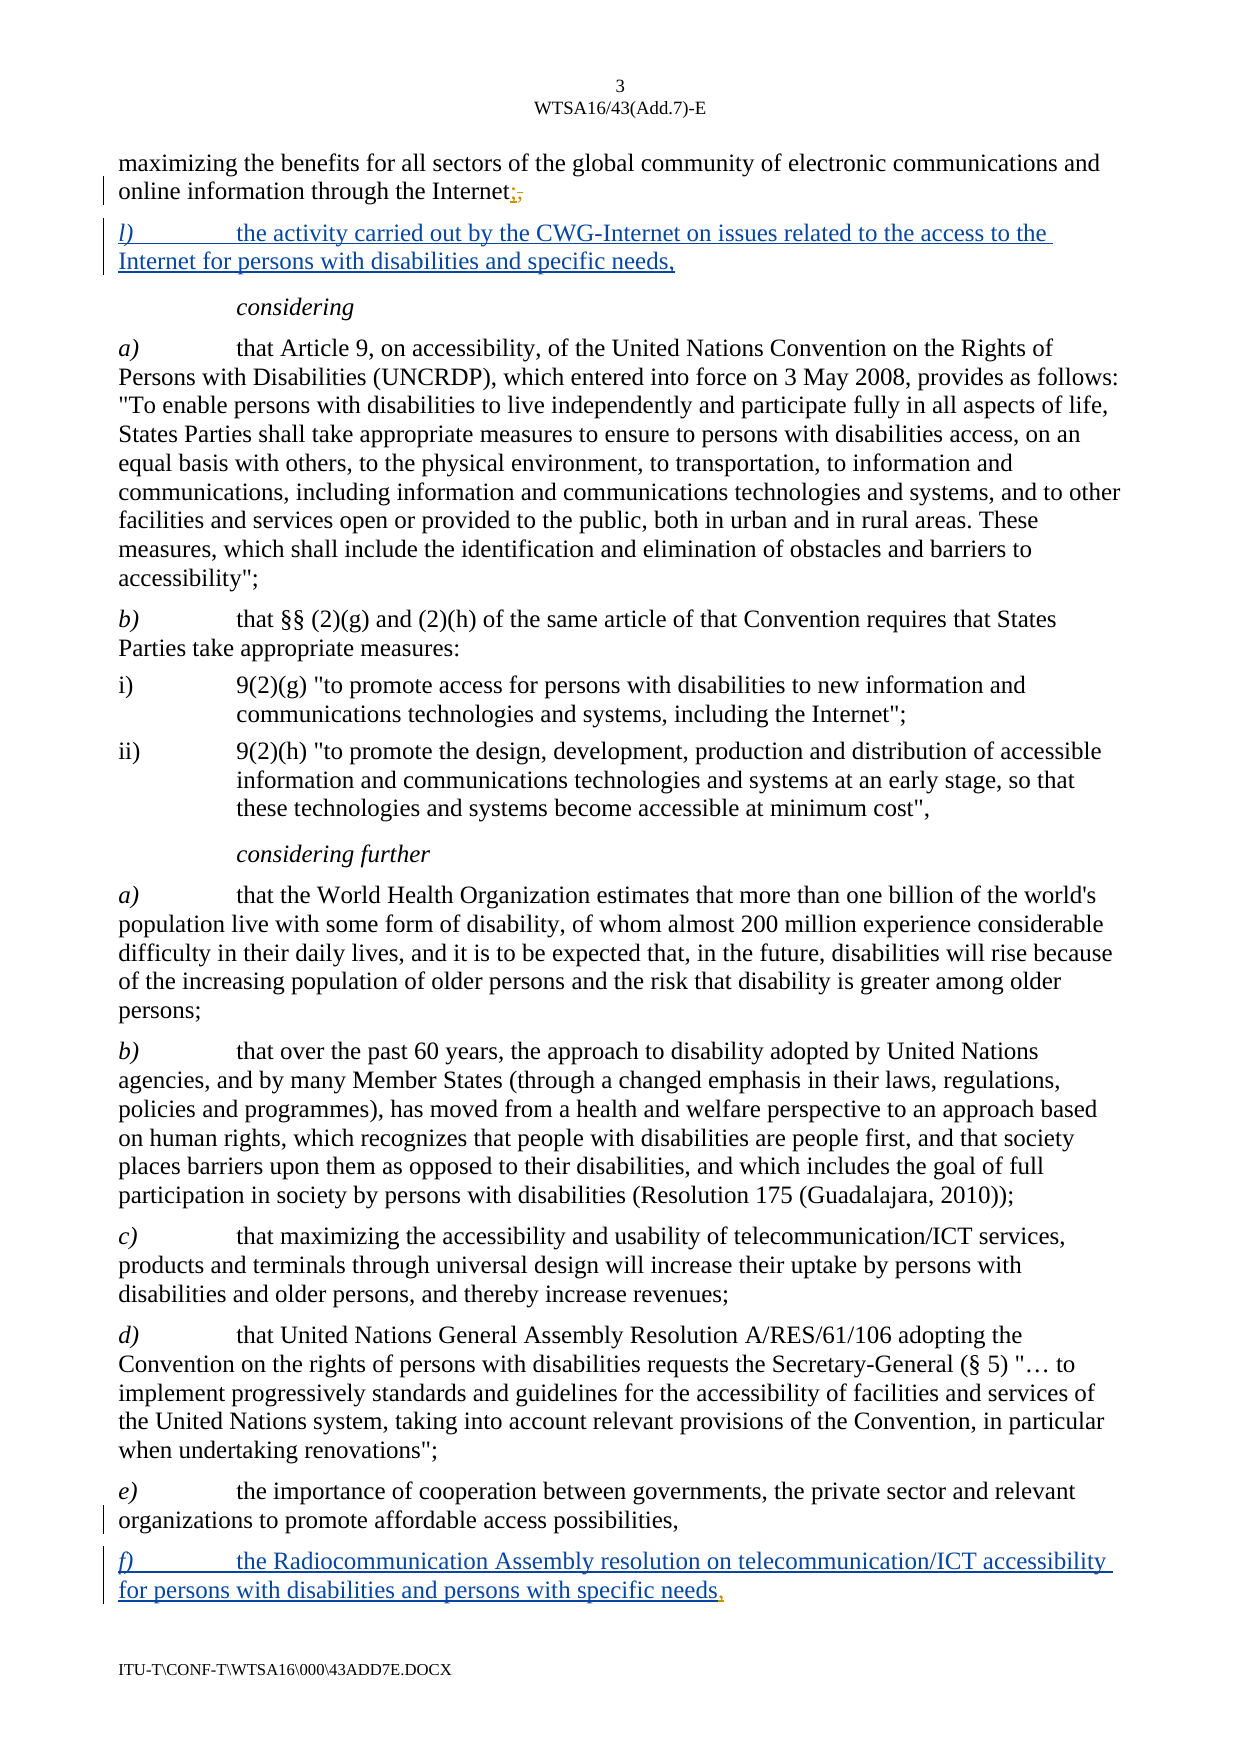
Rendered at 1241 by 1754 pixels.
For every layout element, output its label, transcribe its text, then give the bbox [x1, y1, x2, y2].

text e) the importance of cooperation between governments, the private sector and relevant organizations to promote affordable access possibilities, [118, 1476, 1122, 1534]
text ii) 9(2)(h) "to promote the design, development, production and distribution of accessible information and communications technologies and systems at an early stage, so that these technologies and systems become accessible at minimum cost", [118, 736, 1122, 822]
text c) that maximizing the accessibility and usability of telecommunication/ICT services, products and terminals through universal design will increase their uptake by persons with disabilities and older persons, and thereby increase revenues; [118, 1221, 1122, 1308]
text i) 9(2)(g) "to promote access for persons with disabilities to new information and communications technologies and systems, including the Internet"; [118, 670, 1122, 728]
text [118, 148, 1122, 205]
text a) that the World Health Organization estimates that more than one billion of the world's population live with some form of disability, of whom almost 200 million experience considerable difficulty in their daily lives, and it is to be expected that, in the future, disabilities will rise because of the increasing population of older persons and the risk that disability is greater among older persons; [118, 880, 1122, 1024]
text d) that United Nations General Assembly Resolution A/RES/61/106 adopting the Convention on the rights of persons with disabilities requests the Secretary-General (§ 5) "… to implement progressively standards and guidelines for the accessibility of facilities and services of the United Nations system, taking into account relevant provisions of the Convention, in particular when undertaking renovations"; [118, 1320, 1122, 1464]
text b) that over the past 60 years, the approach to disability adopted by United Nations agencies, and by many Member States (through a changed emphasis in their laws, regulations, policies and programmes), has moved from a health and welfare perspective to an approach based on human rights, which recognizes that people with disabilities are people first, and that society places barriers upon them as opposed to their disabilities, and which includes the goal of full participation in society by persons with disabilities (Resolution 175 (Guadalajara, 2010)); [118, 1036, 1122, 1209]
text b) that §§ (2)(g) and (2)(h) of the same article of that Convention requires that States Parties take appropriate measures: [118, 604, 1122, 662]
text a) that Article 9, on accessibility, of the United Nations Convention on the Rights of Persons with Disabilities (UNCRDP), which entered into force on 3 May 2008, provides as follows: "To enable persons with disabilities to live independently and participate fully in all aspects of life, States Parties shall take appropriate measures to ensure to persons with disabilities access, on an equal basis with others, to the physical environment, to transportation, to information and communications, including information and communications technologies and systems, and to other facilities and services open or provided to the public, both in urban and in rural areas. These measures, which shall include the identification and elimination of obstacles and barriers to accessibility"; [118, 333, 1122, 592]
text considering further [236, 839, 1122, 868]
text considering [236, 292, 1122, 321]
